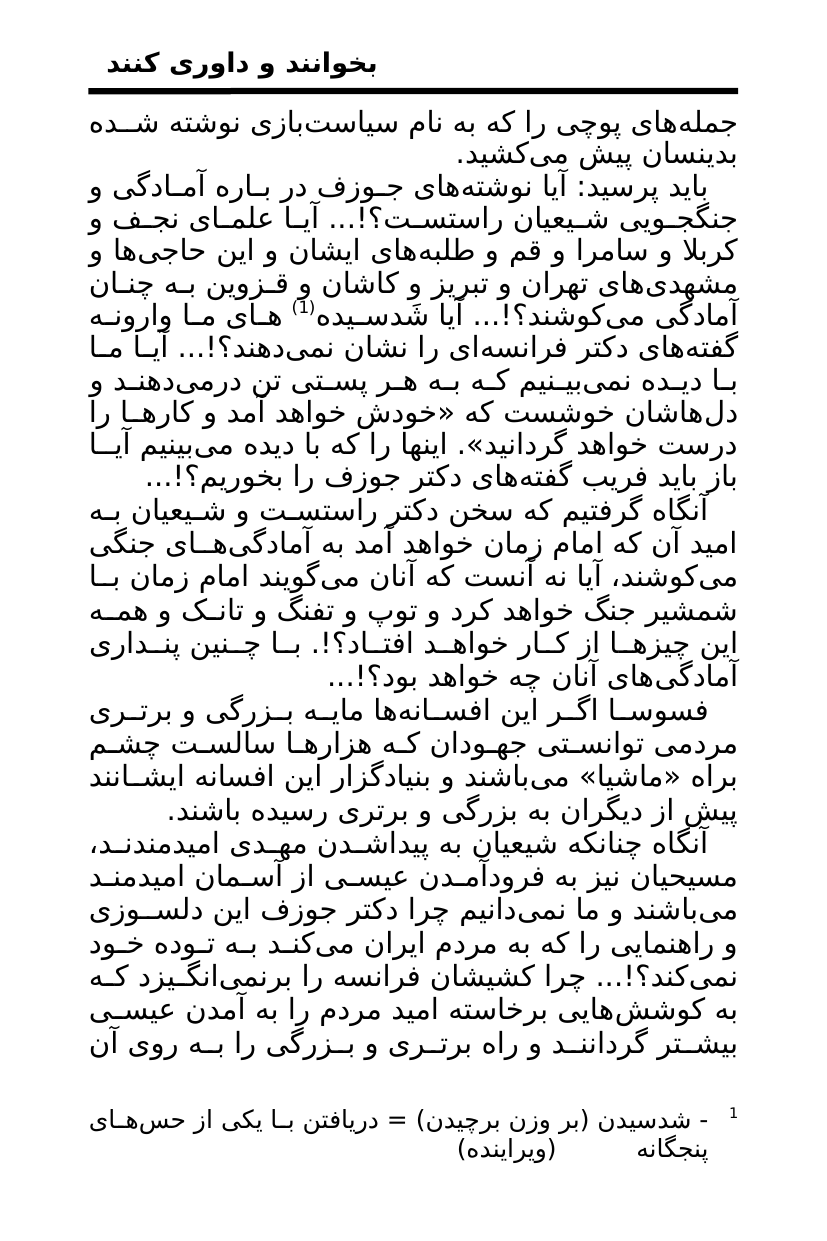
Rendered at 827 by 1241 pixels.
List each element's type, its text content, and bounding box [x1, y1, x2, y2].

text آنگاه گرفتیم که سخن دکتر راستست و شیعیان به امید آن که امام زمان خواهد آمد به آمادگی‌های جنگی می‌کوشند، آیا نه آنست که آنان می‌گویند امام زمان با شمشیر جنگ خواهد کرد و توپ و تفنگ و تانک و همه این چیزها از کار خواهد افتاد؟!. با چنین پنداری آمادگی‌های آنان چه خواهد بود؟!... [89, 494, 738, 693]
text فسوسا اگر این افسانه‌ها مایه بزرگی و برتری مردمی توانستی جهودان که هزارها سالست چشم براه «ماشیا» می‌باشند و بنیادگزار این افسانه ایشانند پیش از دیگران به بزرگی و برتری رسیده باشند. [89, 693, 738, 827]
text باید پرسید: آیا نوشته‌های جوزف در باره آمادگی و جنگجویی شیعیان راستست؟!... آیا علمای نجف و کربلا و سامرا و قم و طلبه‌های ایشان و این حاجی‌ها و مشهدی‌های تهران و تبریز و کاشان و قزوین به چنان آمادگی می‌کوشند؟!... آیا شَدسیده() های ما وارونه گفته‌های دکتر فرانسه‌ای را نشان نمی‌دهند؟!... آیا ما با دیده نمی‌بینیم که به هر پستی تن درمی‌دهند و دل‌هاشان خوشست که «خودش خواهد آمد و کارها را درست خواهد گردانید». اینها را که با دیده می‌بینیم آیا باز باید فریب گفته‌های دکتر جوزف را بخوریم؟!... [89, 171, 738, 494]
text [89, 106, 738, 171]
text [89, 827, 738, 1060]
